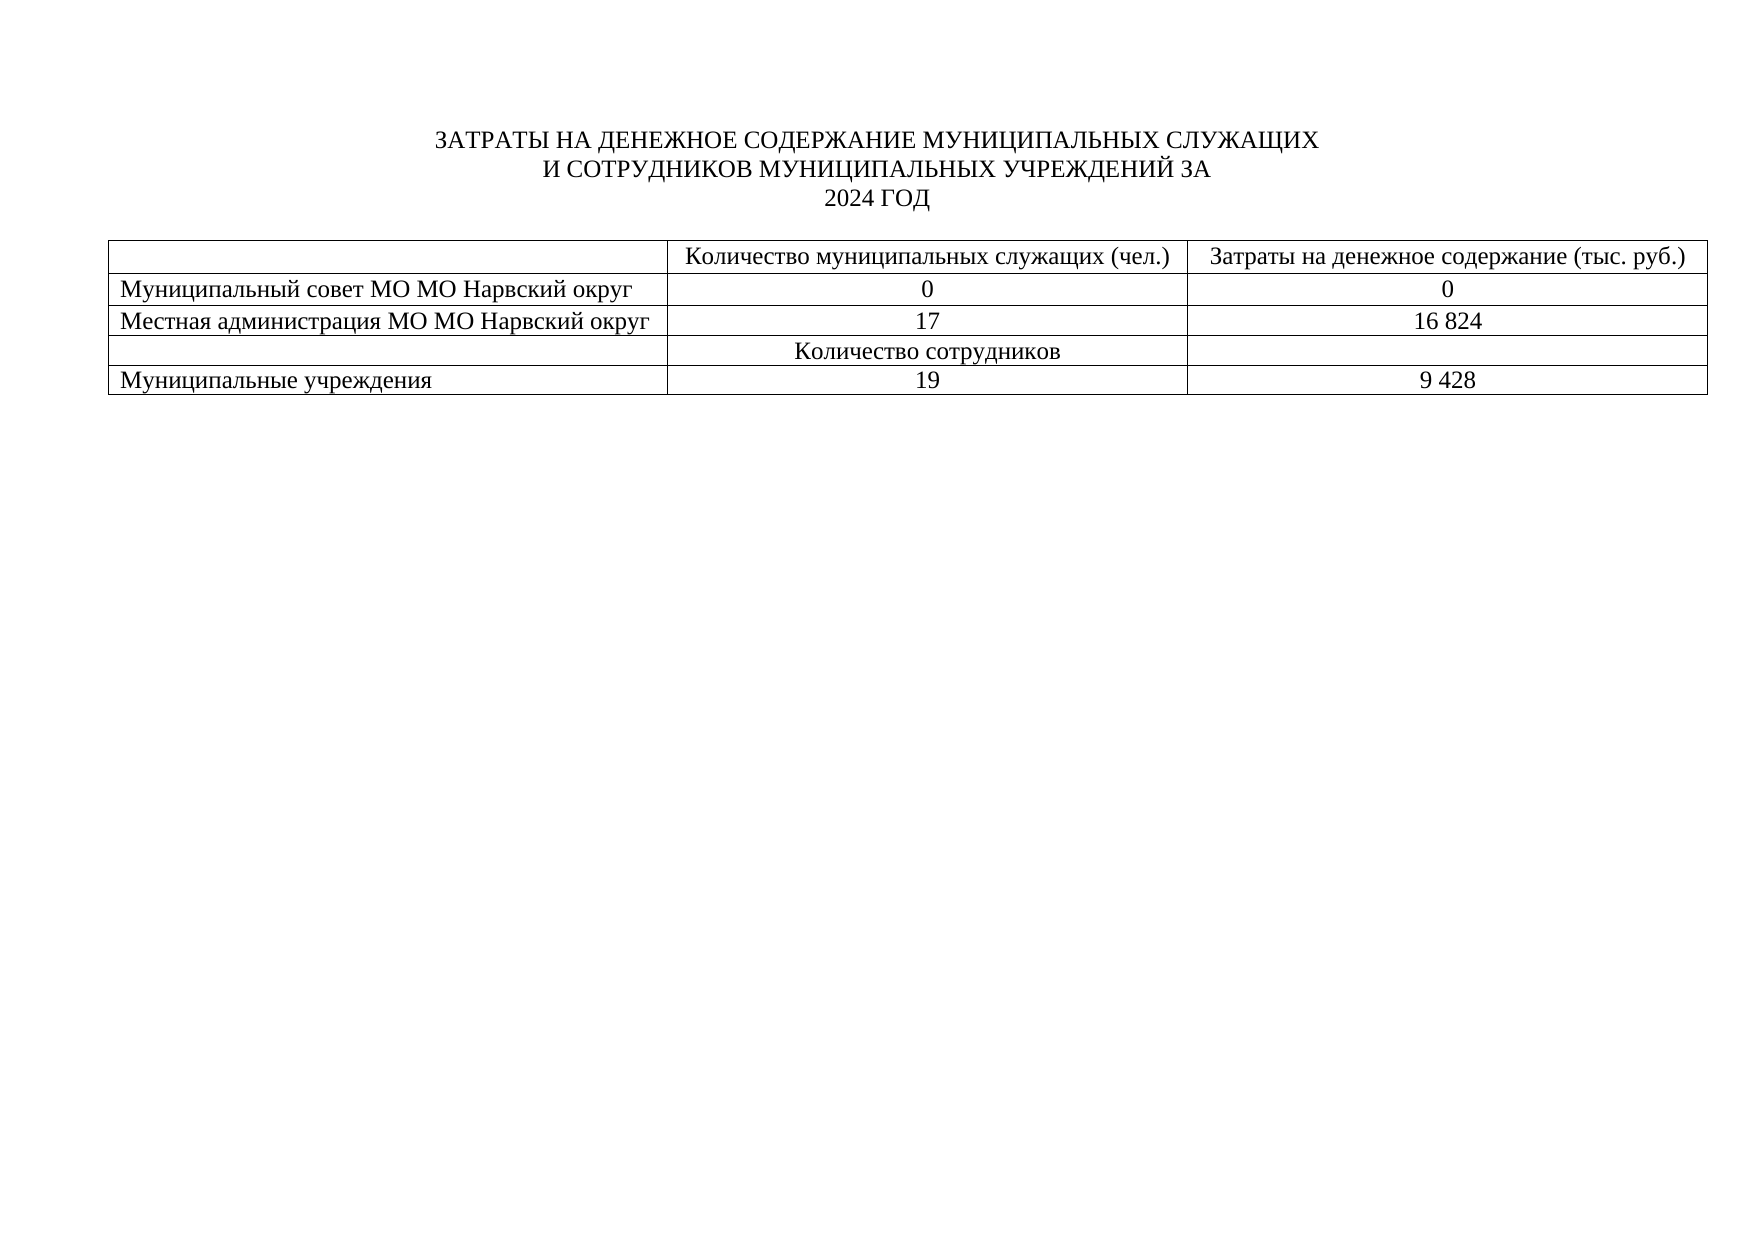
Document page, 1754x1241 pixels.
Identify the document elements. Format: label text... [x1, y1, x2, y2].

table_cell 0 [668, 274, 1187, 305]
table_cell Муниципальный совет МО МО Нарвский округ [109, 274, 667, 305]
text И СОТРУДНИКОВ МУНИЦИПАЛЬНЫХ УЧРЕЖДЕНИЙ ЗА [108, 154, 1646, 183]
table_cell [109, 336, 667, 364]
table_cell 9 428 [1188, 366, 1707, 394]
table_cell Количество сотрудников [668, 336, 1187, 364]
table_header Затраты на денежное содержание (тыс. руб.) [1188, 241, 1707, 273]
table_cell 19 [668, 366, 1187, 394]
text ЗАТРАТЫ НА ДЕНЕЖНОЕ СОДЕРЖАНИЕ МУНИЦИПАЛЬНЫХ СЛУЖАЩИХ [108, 125, 1646, 154]
table_cell 17 [668, 306, 1187, 335]
table_cell 16 824 [1188, 306, 1707, 335]
table_header Количество муниципальных служащих (чел.) [668, 241, 1187, 273]
table_header [109, 241, 667, 273]
table_cell Муниципальные учреждения [109, 366, 667, 394]
table_cell Местная администрация МО МО Нарвский округ [109, 306, 667, 335]
text 2024 ГОД [108, 183, 1646, 211]
table_cell [1188, 336, 1707, 364]
table_cell 0 [1188, 274, 1707, 305]
